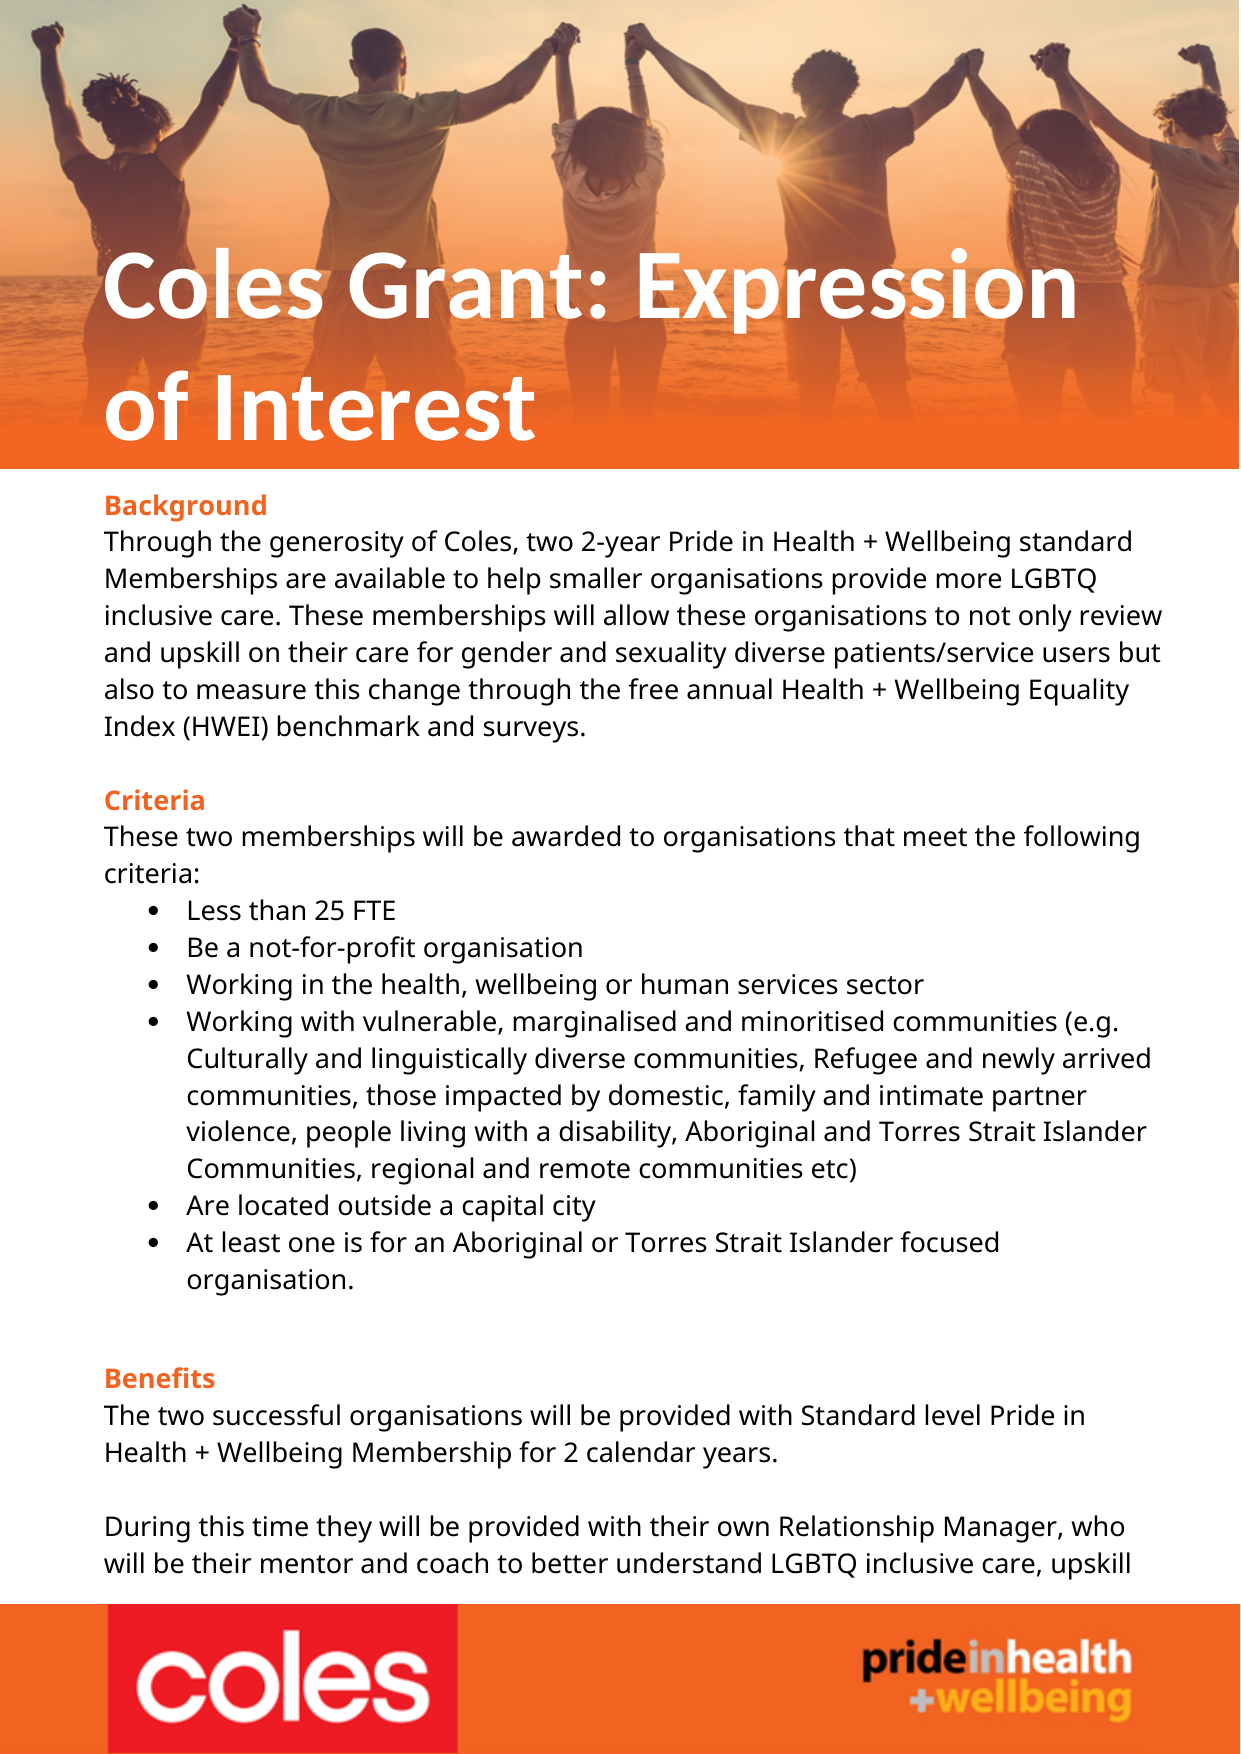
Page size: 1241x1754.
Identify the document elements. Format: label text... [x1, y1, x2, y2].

list Working with vulnerable, marginalised and minoritised communities (e.g. Culturally and linguistically diverse communities, Refugee and newly arrived communities, those impacted by domestic, family and intimate partner violence, people living with a disability, Aboriginal and Torres Strait Islander Communities, regional and remote communities etc) [149, 1002, 1167, 1187]
text Coles Grant: Expression of Interest [103, 222, 1167, 466]
list Less than 25 FTE [149, 892, 1167, 928]
list Be a not-for-profit organisation [149, 928, 1167, 965]
text Benefits [103, 1360, 1167, 1397]
text These two memberships will be awarded to organisations that meet the following criteria: [103, 818, 1167, 892]
picture [0, 1604, 1241, 1754]
list At least one is for an Aboriginal or Torres Strait Islander focused organisation. [149, 1223, 1167, 1297]
picture [0, 0, 1239, 469]
list Are located outside a capital city [149, 1187, 1167, 1223]
text Criteria [103, 781, 1167, 818]
text Through the generosity of Coles, two 2-year Pride in Health + Wellbeing standard Memberships are available to help smaller organisations provide more LGBTQ inclusive care. These memberships will allow these organisations to not only review and upskill on their care for gender and sexuality diverse patients/service users but also to measure this change through the free annual Health + Wellbeing Equality Index (HWEI) benchmark and surveys. [103, 523, 1167, 744]
text Background [103, 486, 1167, 523]
text The two successful organisations will be provided with Standard level Pride in Health + Wellbeing Membership for 2 calendar years. [103, 1397, 1167, 1470]
list Working in the health, wellbeing or human services sector [149, 965, 1167, 1002]
